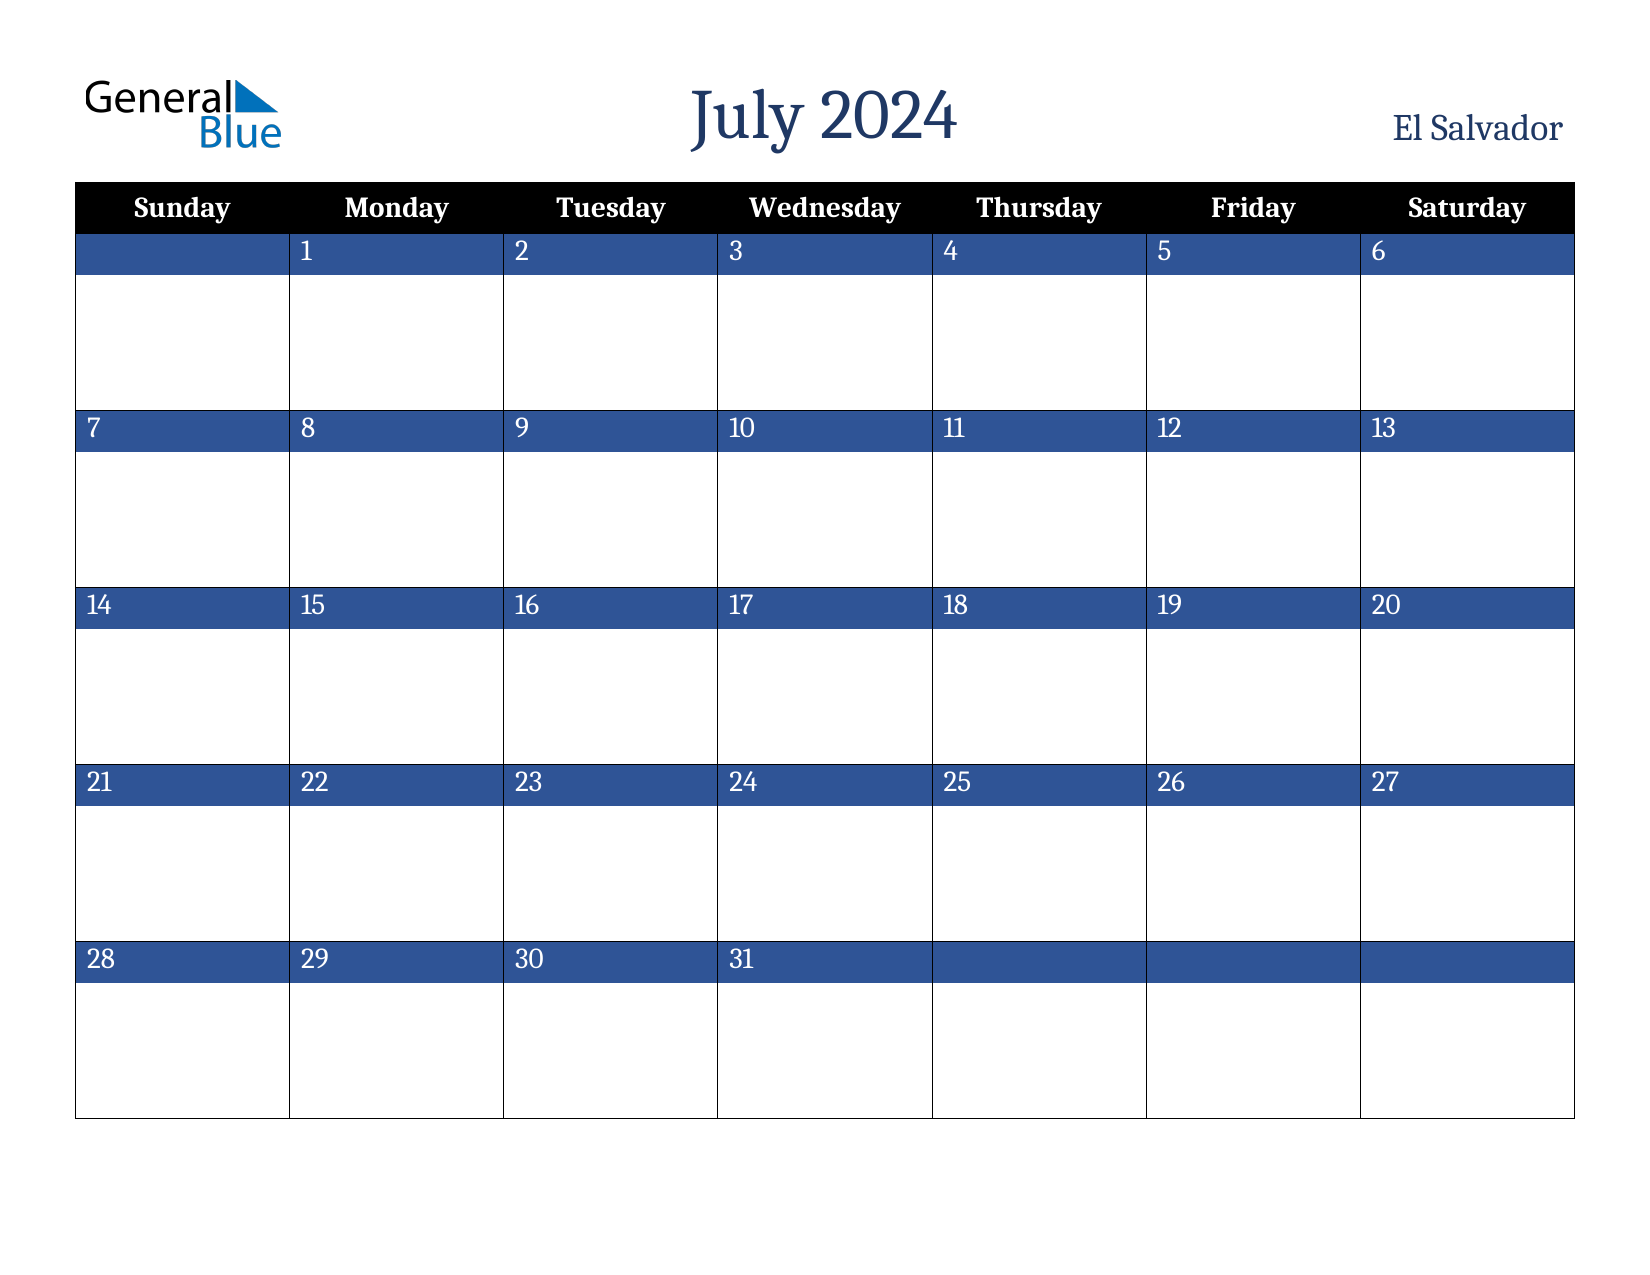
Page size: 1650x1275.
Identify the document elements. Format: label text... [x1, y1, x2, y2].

table_cell [933, 452, 1146, 587]
table_header [76, 75, 503, 182]
table_cell 24 [718, 765, 932, 806]
table_cell [76, 234, 289, 275]
table_cell [1361, 452, 1574, 587]
table_cell 26 [1147, 765, 1360, 806]
table_cell [1361, 983, 1574, 1118]
table_cell 15 [290, 588, 503, 629]
table_cell 1 [290, 234, 503, 275]
table_cell [76, 452, 289, 587]
table_cell [933, 942, 1146, 983]
table_cell [1147, 983, 1360, 1118]
table_cell 19 [1147, 588, 1360, 629]
table_cell 27 [1361, 765, 1574, 806]
table_cell [1361, 806, 1574, 941]
table_cell Sunday [76, 183, 289, 233]
table_cell 16 [504, 588, 717, 629]
table_cell [290, 452, 503, 587]
table_cell 28 [76, 942, 289, 983]
table_cell 11 [933, 411, 1146, 452]
table_cell 18 [933, 588, 1146, 629]
table_cell [290, 629, 503, 764]
table_cell [504, 452, 717, 587]
table_cell [1361, 629, 1574, 764]
table_cell [290, 983, 503, 1118]
table_cell [1147, 806, 1360, 941]
table_cell [718, 452, 932, 587]
table_cell 31 [718, 942, 932, 983]
table_cell 7 [76, 411, 289, 452]
table_cell 9 [504, 411, 717, 452]
table_cell [1361, 942, 1574, 983]
table_cell Thursday [933, 183, 1146, 233]
table_cell 23 [504, 765, 717, 806]
table_cell 4 [933, 234, 1146, 275]
table_cell [290, 806, 503, 941]
table_cell [1147, 942, 1360, 983]
table_cell 6 [1361, 234, 1574, 275]
table_cell 20 [1361, 588, 1574, 629]
table_cell 10 [718, 411, 932, 452]
table_cell [1361, 275, 1574, 410]
table_cell Tuesday [504, 183, 717, 233]
picture [86, 80, 281, 148]
table_cell [76, 275, 289, 410]
table_cell 17 [718, 588, 932, 629]
table_cell 12 [1147, 411, 1360, 452]
table_cell 5 [1147, 234, 1360, 275]
table_cell Friday [1147, 183, 1360, 233]
table_cell [1147, 275, 1360, 410]
table_cell 21 [76, 765, 289, 806]
table_cell [718, 629, 932, 764]
table_cell [504, 983, 717, 1118]
table_cell Saturday [1361, 183, 1574, 233]
table_cell [1147, 452, 1360, 587]
table_cell [504, 629, 717, 764]
table_cell [718, 275, 932, 410]
table_cell [504, 806, 717, 941]
table_cell 25 [933, 765, 1146, 806]
table_cell [933, 983, 1146, 1118]
table_cell [718, 983, 932, 1118]
table_cell [290, 275, 503, 410]
table_cell Wednesday [718, 183, 932, 233]
table_header El Salvador [1146, 75, 1574, 182]
table_cell [1147, 629, 1360, 764]
table_cell 2 [504, 234, 717, 275]
table_header July 2024 [504, 75, 1146, 182]
table_cell [76, 806, 289, 941]
table_cell 22 [290, 765, 503, 806]
table_cell [933, 806, 1146, 941]
table_cell [718, 806, 932, 941]
table_cell 29 [290, 942, 503, 983]
table_cell Monday [290, 183, 503, 233]
table_cell [504, 275, 717, 410]
table_cell 13 [1361, 411, 1574, 452]
table_cell 8 [290, 411, 503, 452]
table_cell [76, 629, 289, 764]
table_cell 30 [504, 942, 717, 983]
table_cell 3 [718, 234, 932, 275]
table_cell 14 [76, 588, 289, 629]
table_cell [933, 275, 1146, 410]
table_cell [933, 629, 1146, 764]
table_cell [76, 983, 289, 1118]
